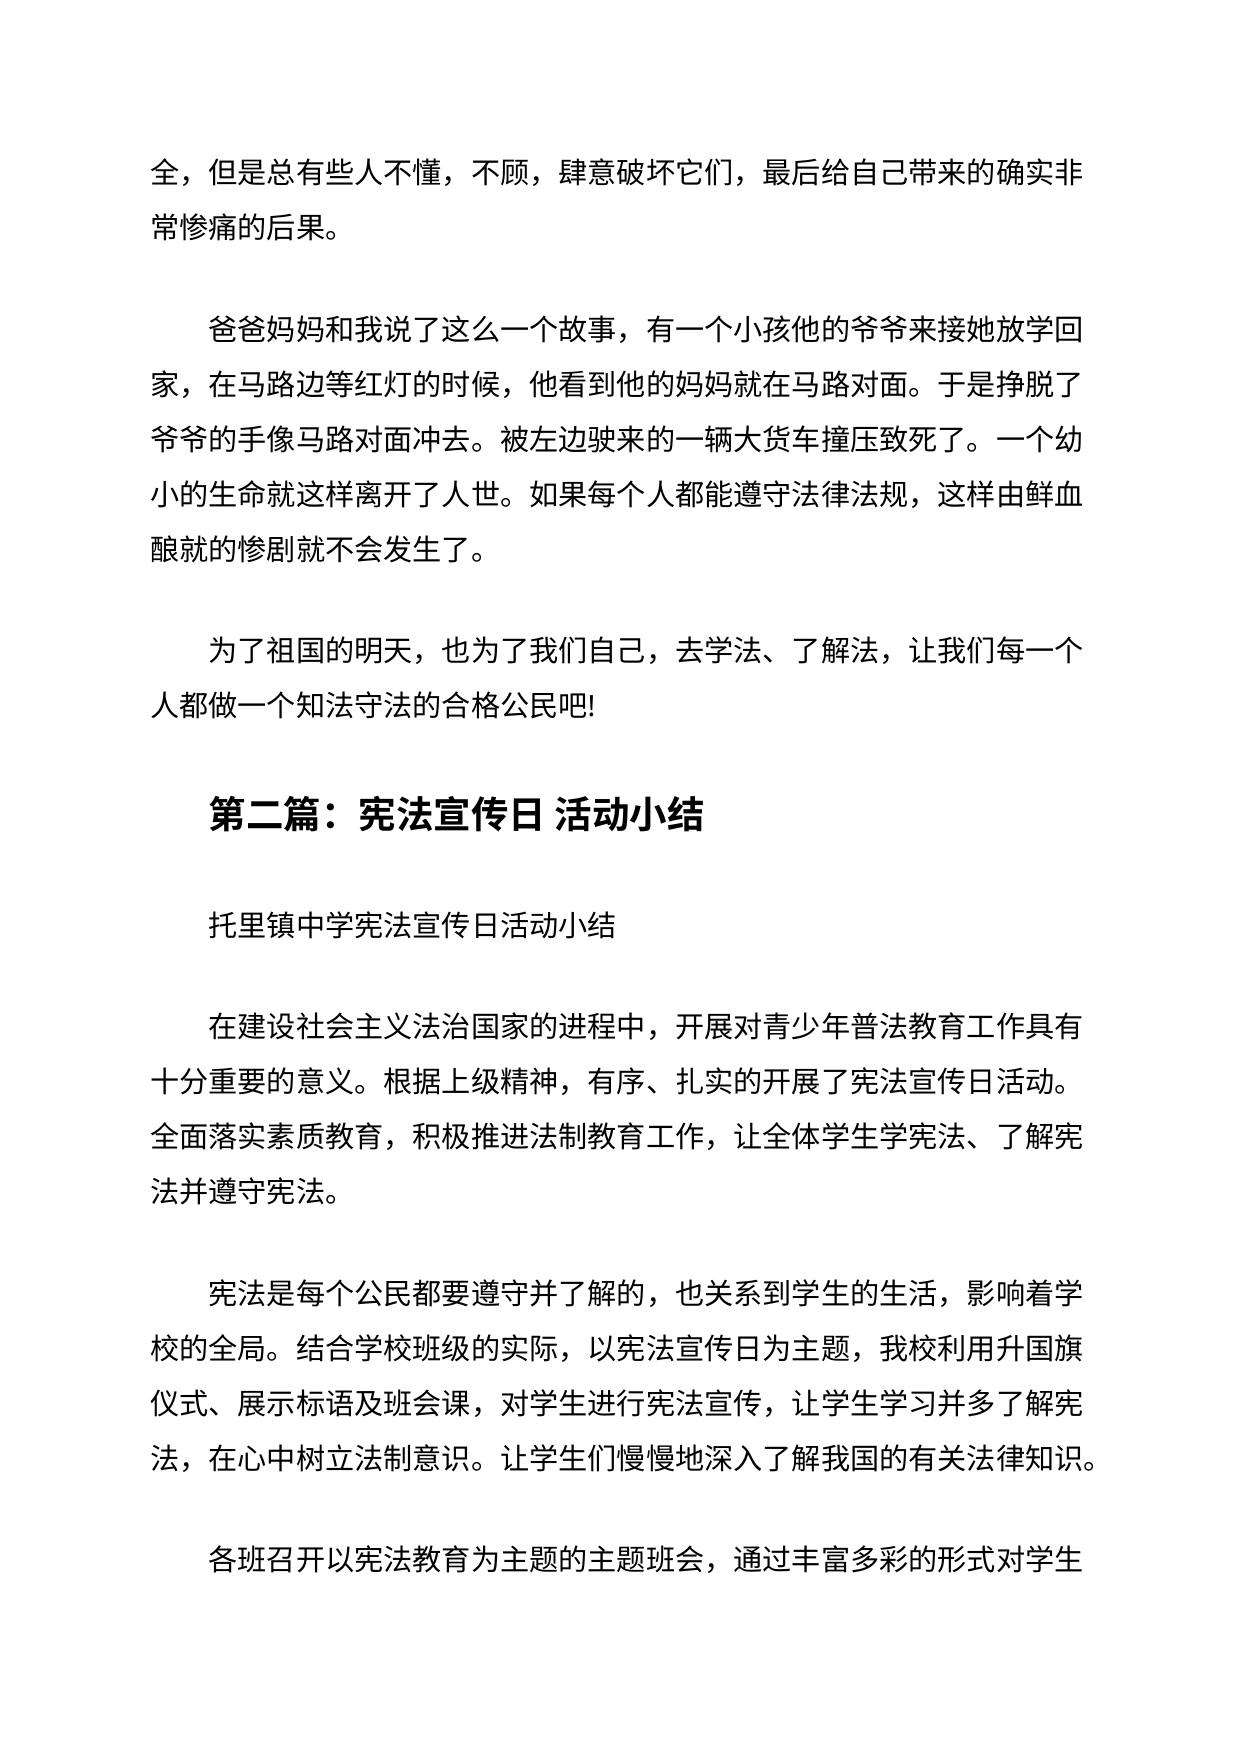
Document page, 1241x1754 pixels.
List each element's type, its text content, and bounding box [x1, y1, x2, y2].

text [150, 150, 1090, 247]
text 宪法是每个公民都要遵守并了解的，也关系到学生的生活，影响着学校的全局。结合学校班级的实际，以宪法宣传日为主题，我校利用升国旗仪式、展示标语及班会课，对学生进行宪法宣传，让学生学习并多了解宪法，在心中树立法制意识。让学生们慢慢地深入了解我国的有关法律知识。 [150, 1271, 1090, 1477]
text 托里镇中学宪法宣传日活动小结 [150, 902, 1090, 944]
text 为了祖国的明天，也为了我们自己，去学法、了解法，让我们每一个人都做一个知法守法的合格公民吧! [150, 628, 1090, 725]
text 第二篇：宪法宣传日 活动小结 [150, 785, 1090, 839]
text 在建设社会主义法治国家的进程中，开展对青少年普法教育工作具有十分重要的意义。根据上级精神，有序、扎实的开展了宪法宣传日活动。全面落实素质教育，积极推进法制教育工作，让全体学生学宪法、了解宪法并遵守宪法。 [150, 1004, 1090, 1211]
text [150, 1537, 1090, 1579]
text 爸爸妈妈和我说了这么一个故事，有一个小孩他的爷爷来接她放学回家，在马路边等红灯的时候，他看到他的妈妈就在马路对面。于是挣脱了爷爷的手像马路对面冲去。被左边驶来的一辆大货车撞压致死了。一个幼小的生命就这样离开了人世。如果每个人都能遵守法律法规，这样由鲜血酿就的惨剧就不会发生了。 [150, 307, 1090, 568]
